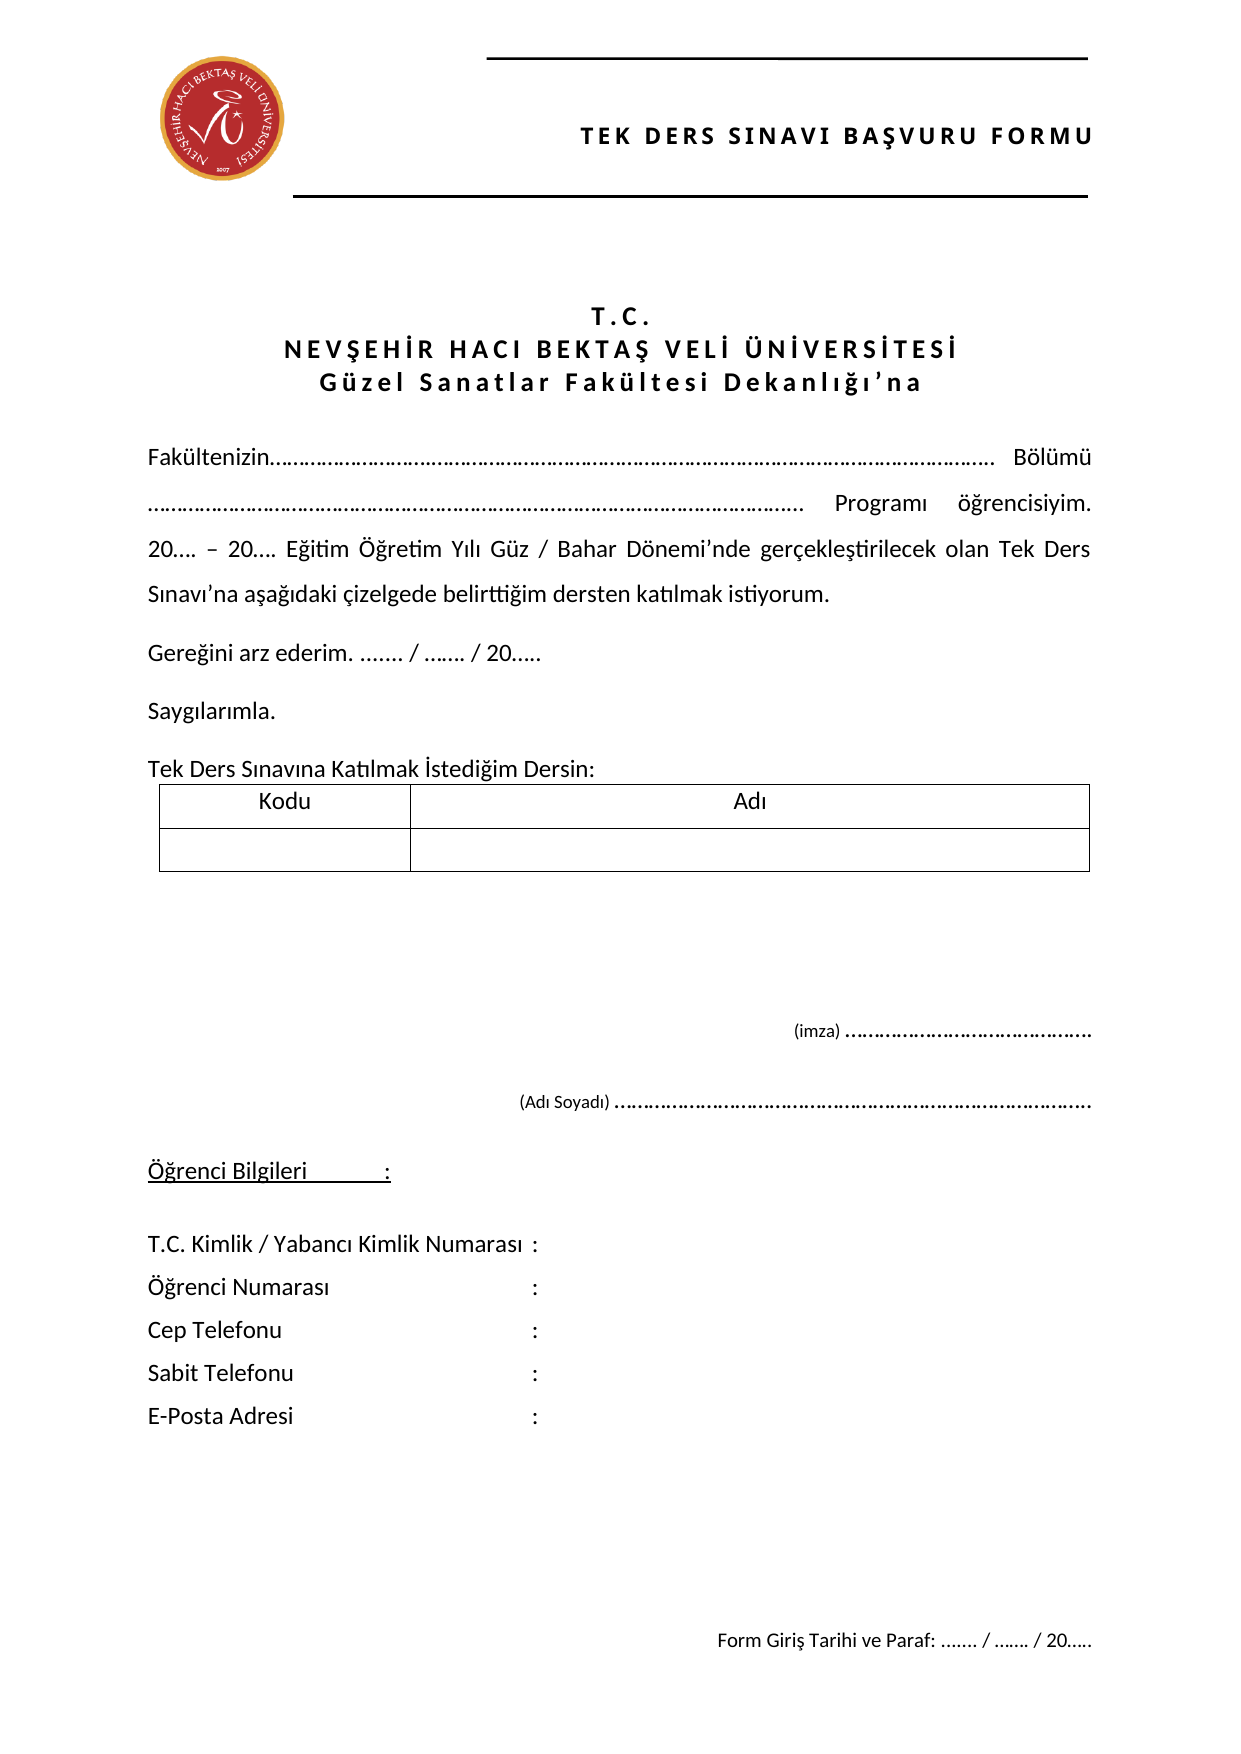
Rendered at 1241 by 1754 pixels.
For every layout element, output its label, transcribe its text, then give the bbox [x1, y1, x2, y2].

table_header Adı [411, 785, 1089, 827]
text Tek Ders Sınavına Katılmak İstediğim Dersin: [148, 753, 1093, 784]
text NEVŞEHİR HACI BEKTAŞ VELİ ÜNİVERSİTESİ [148, 332, 1093, 365]
text Gereğini arz ederim. ....... / ……. / 20….. [148, 637, 1093, 667]
table_header Kodu [160, 785, 410, 827]
text Saygılarımla. [148, 695, 1093, 726]
text Sabit Telefonu : [148, 1357, 1093, 1388]
text T.C. [148, 299, 1093, 332]
picture [156, 53, 287, 183]
text Güzel Sanatlar Fakültesi Dekanlığı’na [148, 365, 1093, 398]
text Öğrenci Bilgileri : [148, 1155, 1093, 1185]
table_cell [160, 829, 410, 871]
text Öğrenci Numarası : [148, 1271, 1093, 1302]
text T.C. Kimlik / Yabancı Kimlik Numarası : [148, 1228, 1093, 1259]
text E-Posta Adresi : [148, 1401, 1093, 1431]
table_cell [411, 829, 1089, 871]
text (Adı Soyadı) ……………………………………………………………………….. [148, 1084, 1093, 1115]
text Fakültenizin……………………….…………………………………………………………………………………….. Bölümü …………………………………………………………………………………………………... Programı öğrencisiyim. 20…. – 20…. Eğitim Öğretim Yılı Güz / Bahar Dönemi’nde gerçekleştirilecek olan Tek Ders Sınavı’na aşağıdaki çizelgede belirttiğim dersten katılmak istiyorum. [148, 441, 1093, 609]
text Cep Telefonu : [148, 1314, 1093, 1345]
text (imza) ……………………………………. [148, 1013, 1093, 1044]
